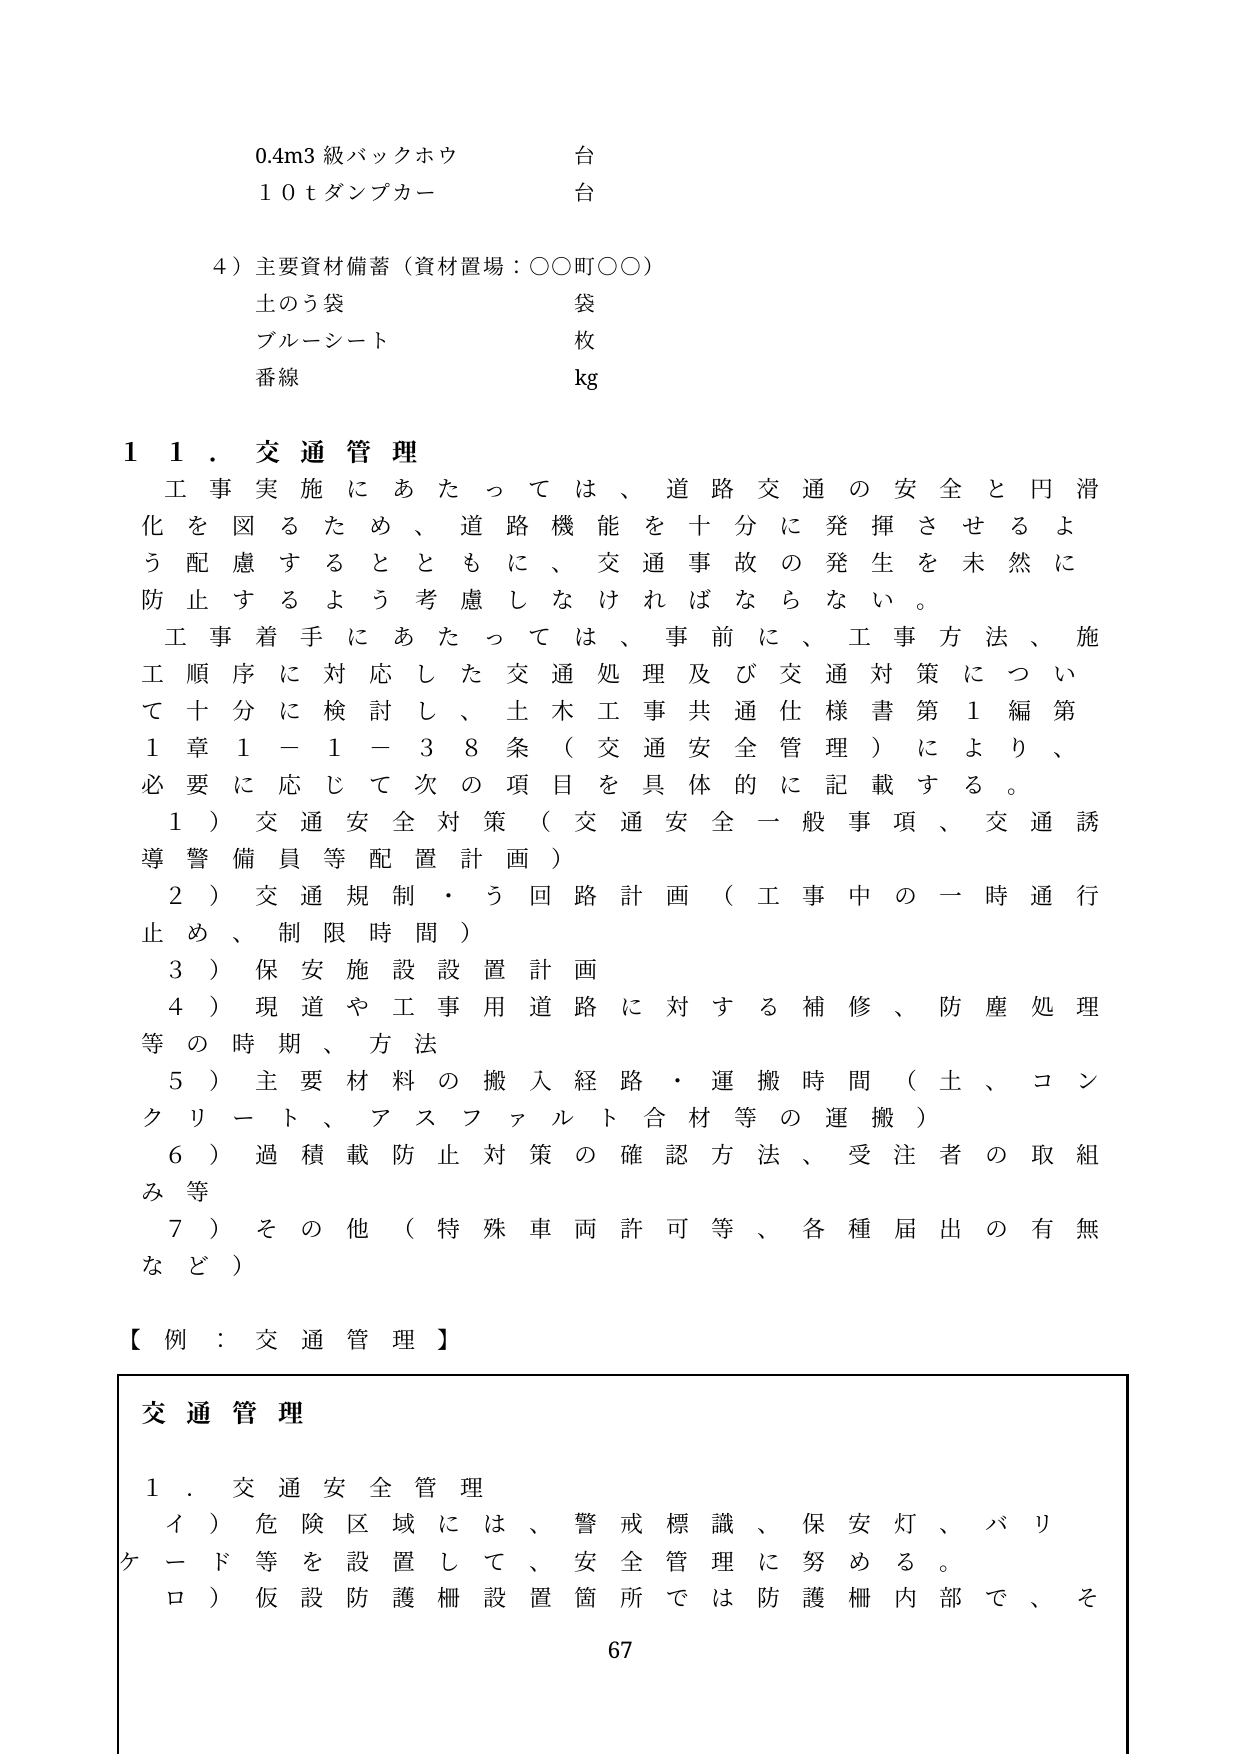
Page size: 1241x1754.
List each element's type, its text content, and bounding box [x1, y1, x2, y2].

text ブルーシート 枚 [118, 321, 1122, 358]
text 交通管理 [119, 1394, 1099, 1431]
text １１．交通管理 [118, 432, 1122, 469]
text １）交通安全対策（交通安全一般事項、交通誘導警備員等配置計画） [141, 802, 1122, 876]
text ４）主要資材備蓄（資材置場：○○町○○） [118, 247, 1122, 284]
text イ）危険区域には、警戒標識、保安灯、バリケード等を設置して、安全管理に努める。 [119, 1504, 1122, 1578]
text １０ｔダンプカー 台 [118, 173, 1122, 210]
text 0.4m3級バックホウ 台 [118, 136, 1122, 173]
text 工事着手にあたっては、事前に、工事方法、施工順序に対応した交通処理及び交通対策について十分に検討し、土木工事共通仕様書第１編第１章１－１－３８条（交通安全管理）により、必要に応じて次の項目を具体的に記載する。 [141, 617, 1122, 802]
text 工事実施にあたっては、道路交通の安全と円滑化を図るため、道路機能を十分に発揮させるよう配慮するとともに、交通事故の発生を未然に防止するよう考慮しなければならない。 [141, 469, 1122, 617]
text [119, 1578, 1122, 1616]
text ３）保安施設設置計画 [141, 950, 1122, 987]
text ５）主要材料の搬入経路・運搬時間（土、コンクリート、アスファルト合材等の運搬） [141, 1061, 1122, 1135]
text ７）その他（特殊車両許可等、各種届出の有無など） [141, 1209, 1122, 1283]
text ４）現道や工事用道路に対する補修、防塵処理等の時期、方法 [141, 987, 1122, 1061]
text ６）過積載防止対策の確認方法、受注者の取組み等 [141, 1135, 1122, 1209]
text 【例：交通管理】 [118, 1320, 1122, 1357]
text 番線 kg [118, 358, 1122, 395]
text ２）交通規制・う回路計画（工事中の一時通行止め、制限時間） [141, 876, 1122, 950]
text 土のう袋 袋 [118, 284, 1122, 321]
text １．交通安全管理 [119, 1468, 1122, 1504]
